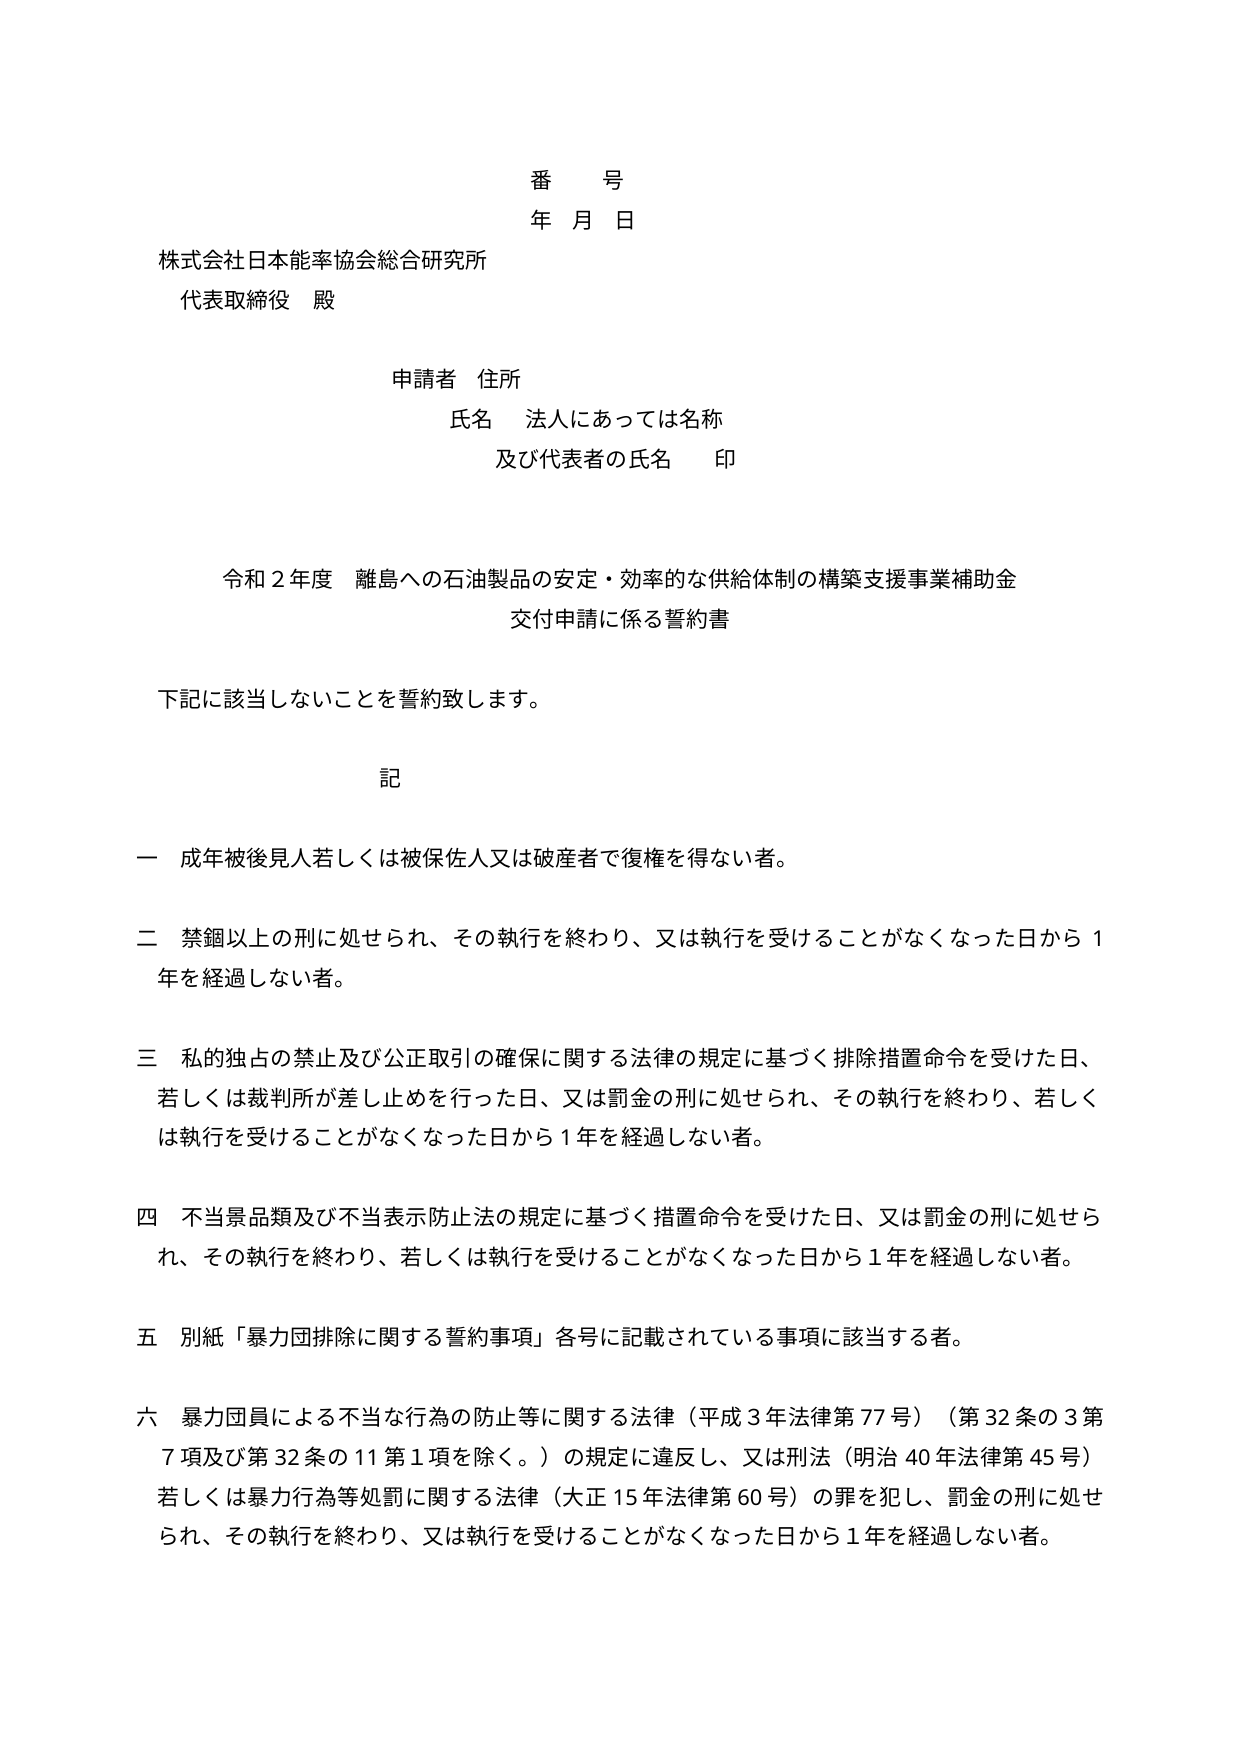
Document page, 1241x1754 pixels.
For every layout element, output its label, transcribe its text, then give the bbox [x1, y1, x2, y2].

text 二 禁錮以上の刑に処せられ、その執行を終わり、又は執行を受けることがなくなった日から1年を経過しない者。 [136, 917, 1104, 997]
text 記 [136, 757, 1104, 797]
text 申請者 住所 [136, 358, 1104, 398]
text 交付申請に係る誓約書 [136, 598, 1104, 638]
text 一 成年被後見人若しくは被保佐人又は破産者で復権を得ない者。 [136, 837, 1104, 877]
text 六 暴力団員による不当な行為の防止等に関する法律（平成３年法律第77号）（第32条の３第７項及び第32条の11第１項を除く。）の規定に違反し、又は刑法（明治40年法律第45号）若しくは暴力行為等処罰に関する法律（大正15年法律第60号）の罪を犯し、罰金の刑に処せられ、その執行を終わり、又は執行を受けることがなくなった日から１年を経過しない者。 [136, 1396, 1104, 1555]
text 代表取締役 殿 [136, 278, 1104, 318]
text 五 別紙「暴力団排除に関する誓約事項」各号に記載されている事項に該当する者。 [136, 1316, 1104, 1356]
text 及び代表者の氏名 印 [136, 438, 1104, 478]
text 四 不当景品類及び不当表示防止法の規定に基づく措置命令を受けた日、又は罰金の刑に処せられ、その執行を終わり、若しくは執行を受けることがなくなった日から１年を経過しない者。 [136, 1196, 1104, 1276]
text 番 号 [136, 159, 1104, 199]
text 三 私的独占の禁止及び公正取引の確保に関する法律の規定に基づく排除措置命令を受けた日、若しくは裁判所が差し止めを行った日、又は罰金の刑に処せられ、その執行を終わり、若しくは執行を受けることがなくなった日から1年を経過しない者。 [136, 1037, 1104, 1156]
text 下記に該当しないことを誓約致します。 [136, 677, 1104, 717]
text 令和２年度 離島への石油製品の安定・効率的な供給体制の構築支援事業補助金 [136, 558, 1104, 598]
text 年 月 日 [136, 199, 1104, 239]
text 氏名 法人にあっては名称 [136, 398, 1104, 438]
text 株式会社日本能率協会総合研究所 [136, 239, 1104, 278]
